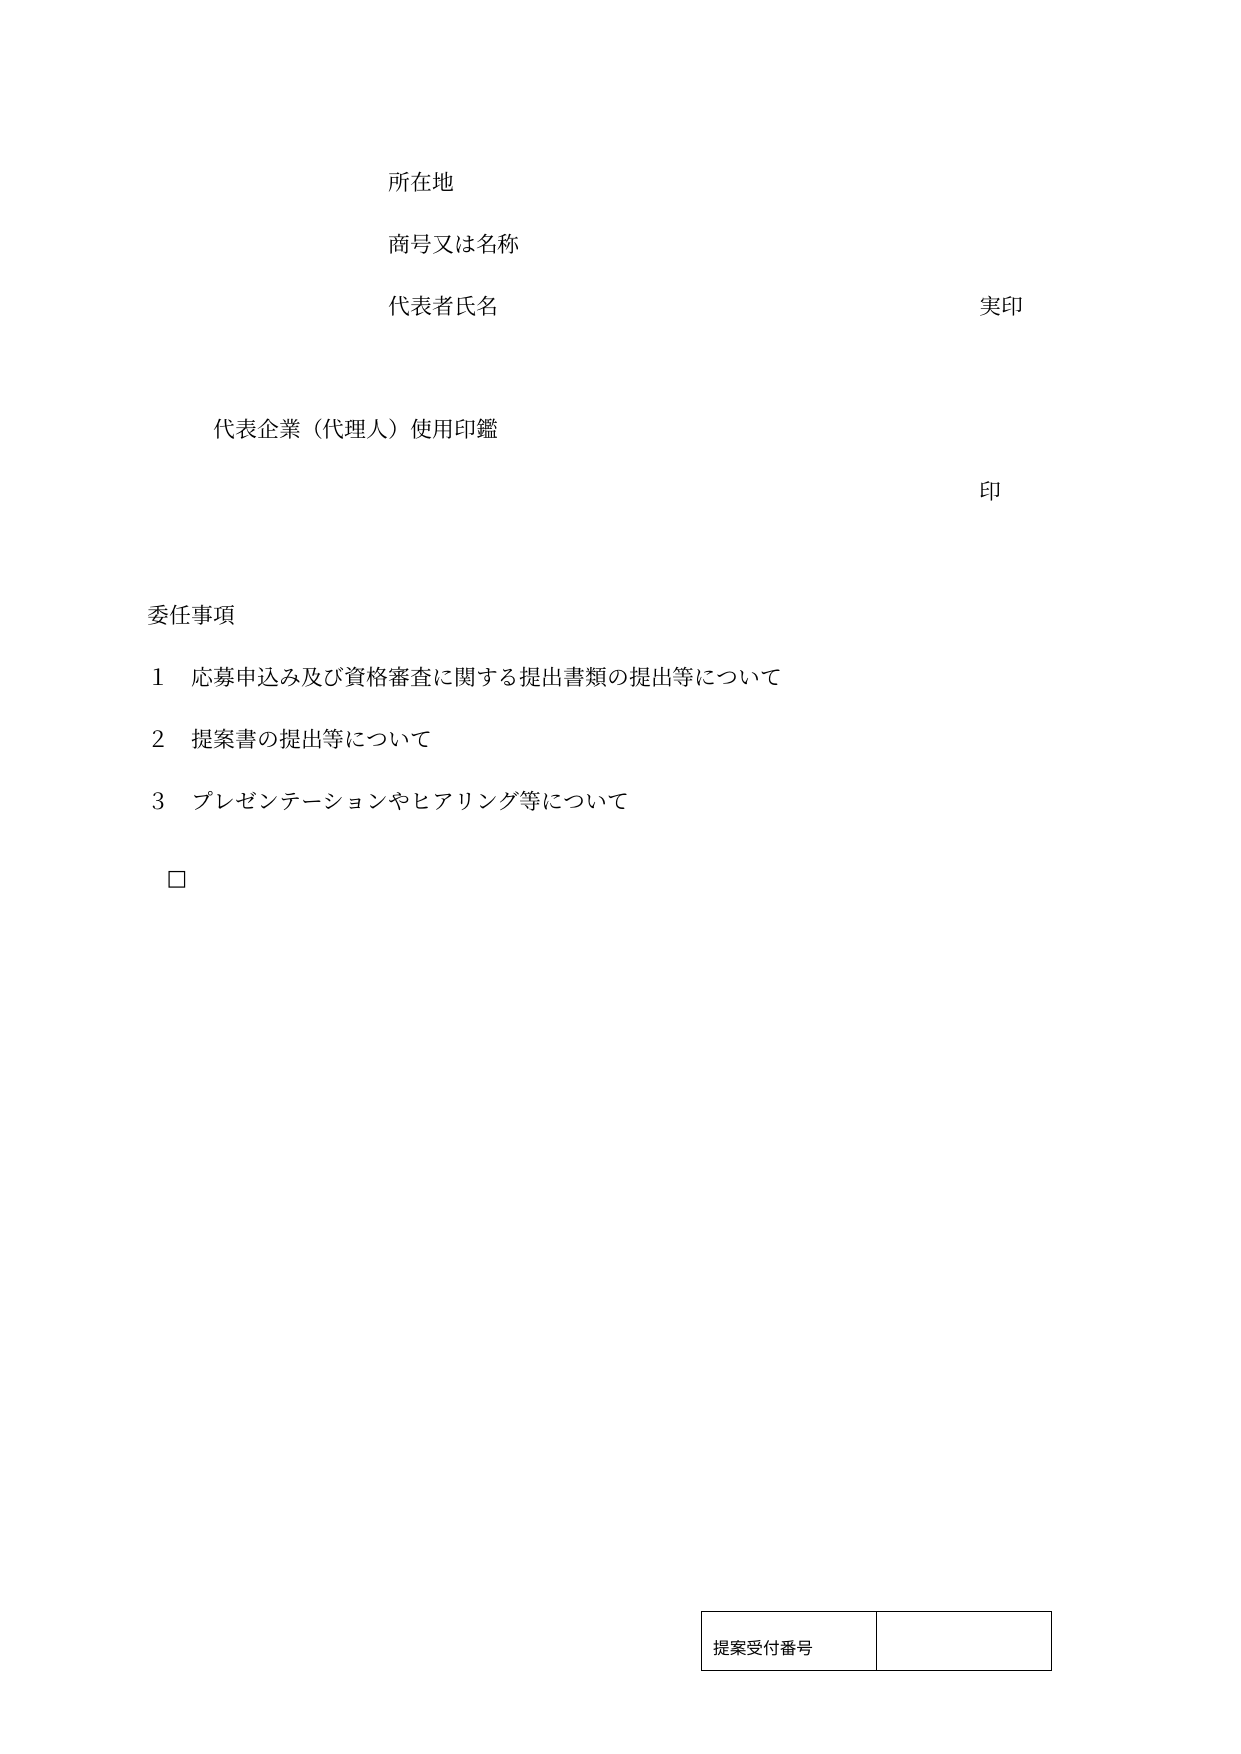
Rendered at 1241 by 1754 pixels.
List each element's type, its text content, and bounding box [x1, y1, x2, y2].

text 商号又は名称 [148, 212, 1092, 274]
text ２ 提案書の提出等について [148, 707, 1092, 769]
text 委任事項 [148, 583, 1092, 645]
text 代表者氏名 実印 [148, 274, 1092, 336]
text 所在地 [148, 150, 1092, 212]
text 印 [148, 459, 1092, 521]
text １ 応募申込み及び資格審査に関する提出書類の提出等について [148, 645, 1092, 707]
text ３ プレゼンテーションやヒアリング等について [148, 769, 1092, 831]
text 代表企業（代理人）使用印鑑 [148, 397, 1092, 459]
